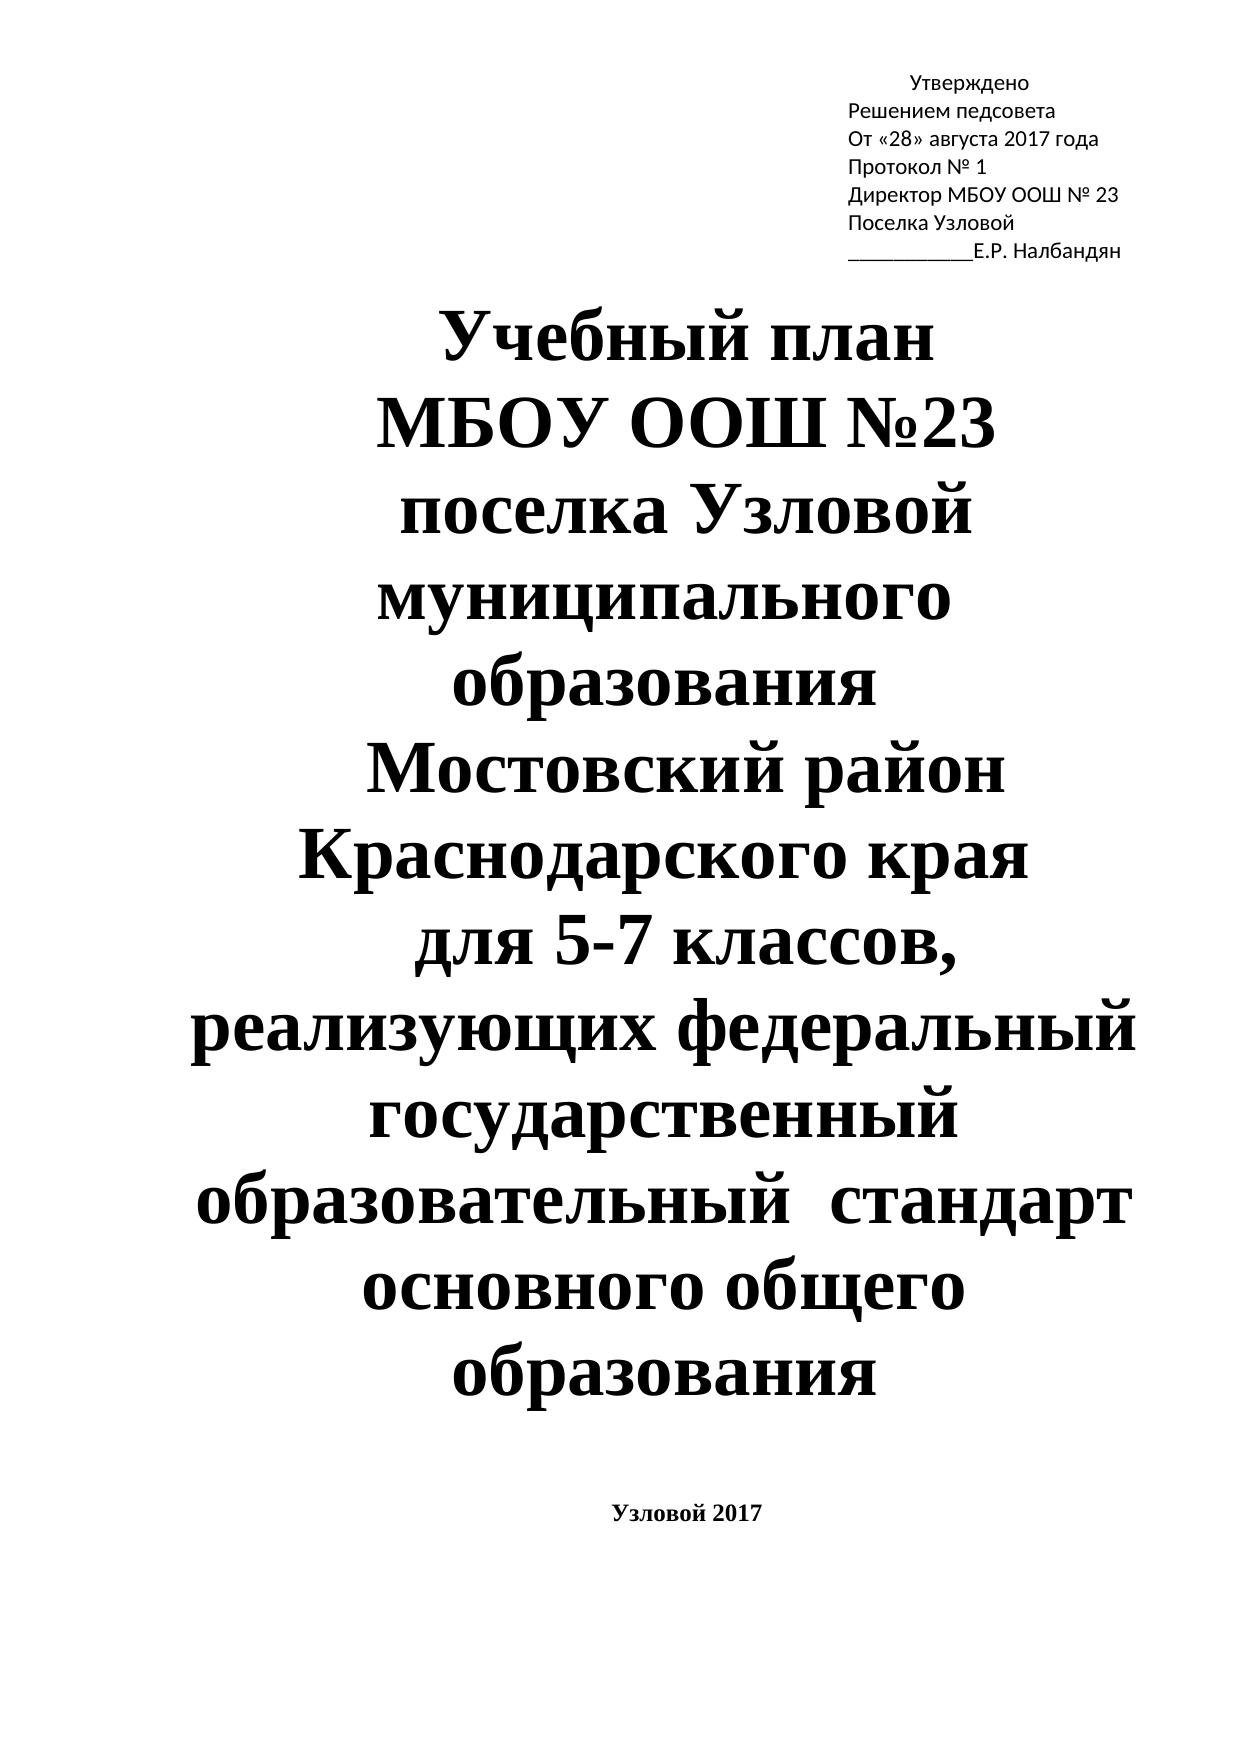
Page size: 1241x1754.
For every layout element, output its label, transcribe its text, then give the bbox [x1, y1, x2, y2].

text для 5-7 классов, реализующих федеральный государственный образовательный стандарт основного общего образования [177, 894, 1152, 1412]
text Узловой 2017 [177, 1498, 1152, 1527]
text поселка Узловой муниципального образования [177, 463, 1152, 722]
text МБОУ ООШ №23 [177, 377, 1152, 463]
text Мостовский район Краснодарского края [177, 722, 1152, 894]
text Учебный план [177, 291, 1152, 377]
